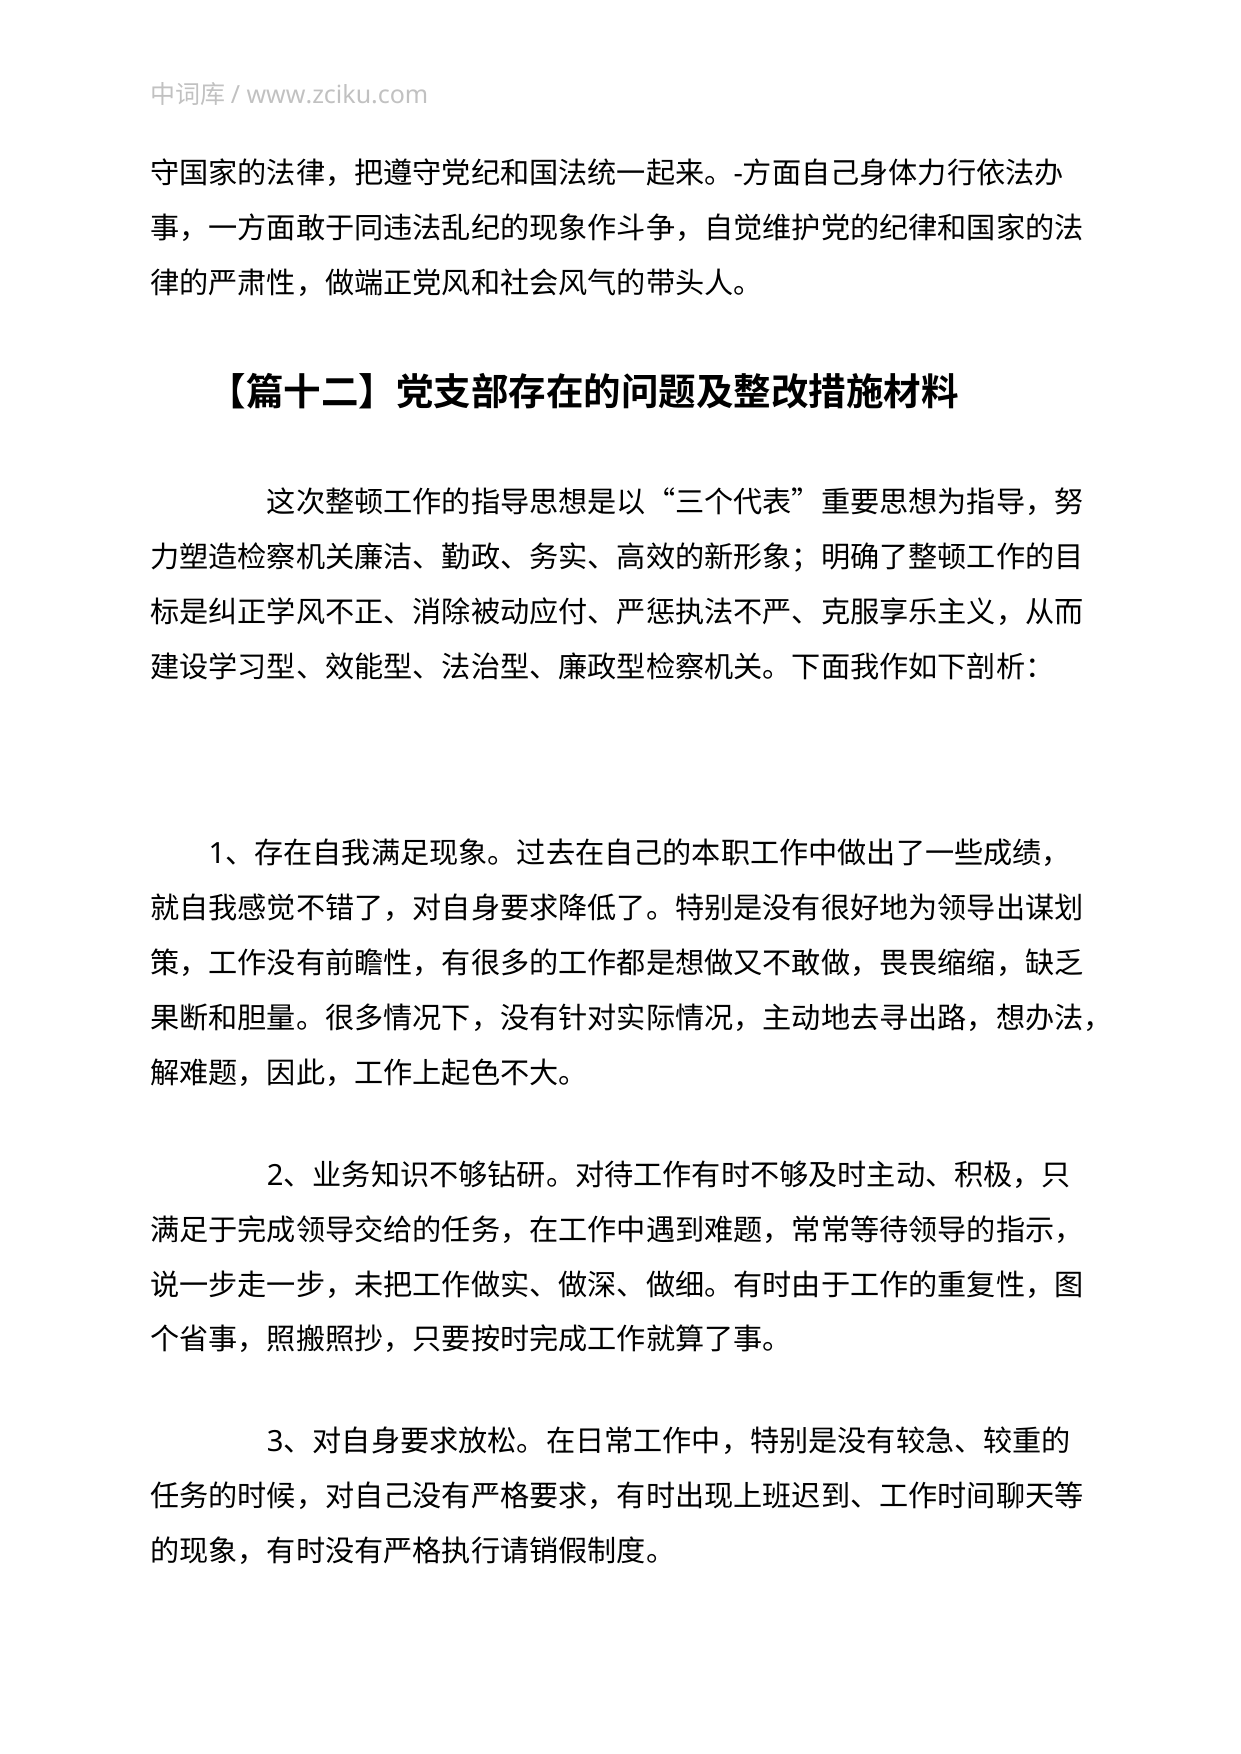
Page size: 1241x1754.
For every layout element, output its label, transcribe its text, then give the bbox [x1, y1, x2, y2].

text 1、存在自我满足现象。过去在自己的本职工作中做出了一些成绩，就自我感觉不错了，对自身要求降低了。特别是没有很好地为领导出谋划策，工作没有前瞻性，有很多的工作都是想做又不敢做，畏畏缩缩，缺乏果断和胆量。很多情况下，没有针对实际情况，主动地去寻出路，想办法，解难题，因此，工作上起色不大。 [150, 830, 1090, 1092]
text 2、业务知识不够钻研。对待工作有时不够及时主动、积极，只满足于完成领导交给的任务，在工作中遇到难题，常常等待领导的指示，说一步走一步，未把工作做实、做深、做细。有时由于工作的重复性，图个省事，照搬照抄，只要按时完成工作就算了事。 [150, 1151, 1090, 1358]
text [150, 150, 1090, 302]
text 这次整顿工作的指导思想是以“三个代表”重要思想为指导，努力塑造检察机关廉洁、勤政、务实、高效的新形象；明确了整顿工作的目标是纠正学风不正、消除被动应付、严惩执法不严、克服享乐主义，从而建设学习型、效能型、法治型、廉政型检察机关。下面我作如下剖析： [150, 479, 1090, 686]
text 3、对自身要求放松。在日常工作中，特别是没有较急、较重的任务的时候，对自己没有严格要求，有时出现上班迟到、工作时间聊天等的现象，有时没有严格执行请销假制度。 [150, 1418, 1090, 1570]
text 【篇十二】党支部存在的问题及整改措施材料 [150, 362, 1090, 416]
